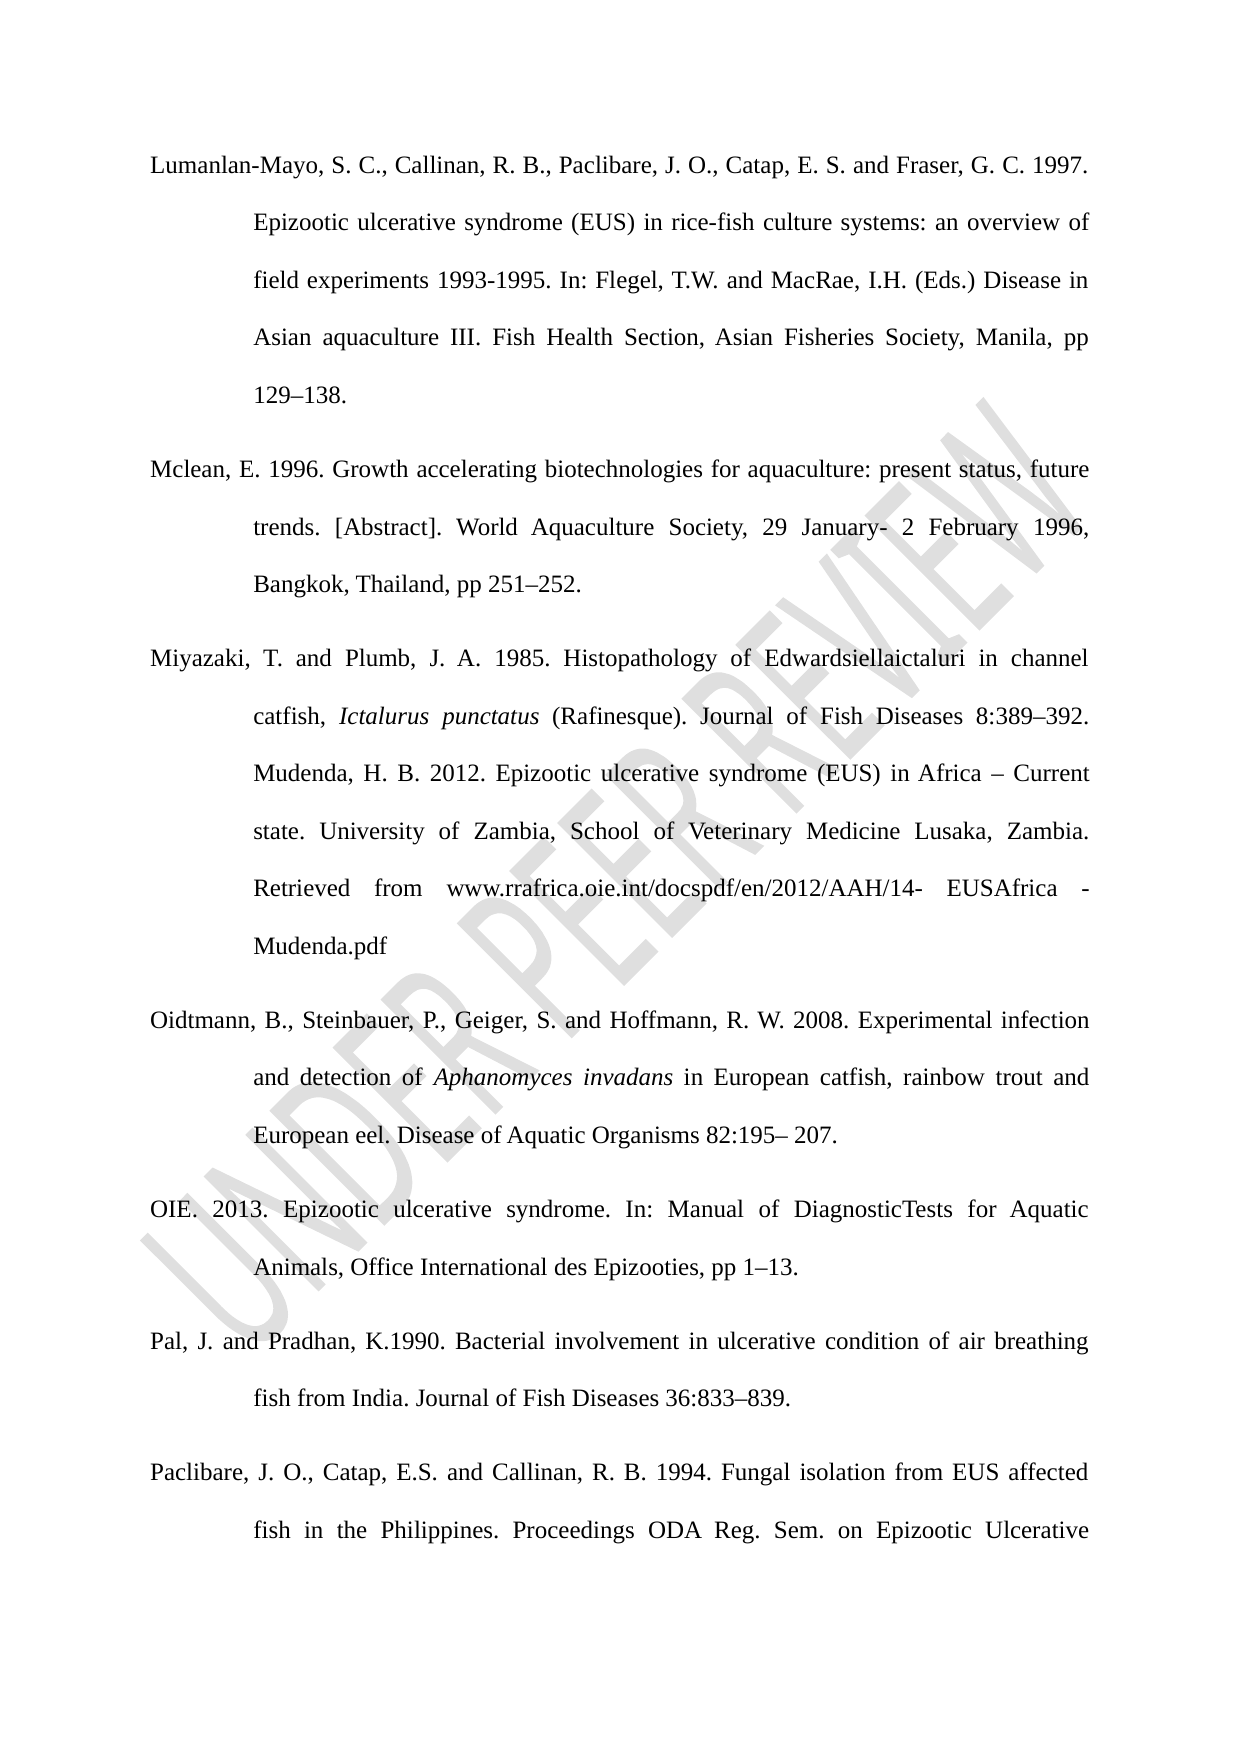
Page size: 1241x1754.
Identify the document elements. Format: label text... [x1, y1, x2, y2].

text Pal, J. and Pradhan, K.1990. Bacterial involvement in ulcerative condition of air breathing fish from India. Journal of Fish Diseases 36:833–839. [150, 1326, 1090, 1412]
text Miyazaki, T. and Plumb, J. A. 1985. Histopathology of Edwardsiellaictaluri in channel catfish, Ictalurus punctatus (Rafinesque). Journal of Fish Diseases 8:389–392. Mudenda, H. B. 2012. Epizootic ulcerative syndrome (EUS) in Africa – Current state. University of Zambia, School of Veterinary Medicine Lusaka, Zambia. Retrieved from www.rrafrica.oie.int/docspdf/en/2012/AAH/14- EUSAfrica -Mudenda.pdf [150, 643, 1090, 959]
text Mclean, E. 1996. Growth accelerating biotechnologies for aquaculture: present status, future trends. [Abstract]. World Aquaculture Society, 29 January- 2 February 1996, Bangkok, Thailand, pp 251–252. [150, 454, 1090, 598]
text Oidtmann, B., Steinbauer, P., Geiger, S. and Hoffmann, R. W. 2008. Experimental infection and detection of Aphanomyces invadans in European catfish, rainbow trout and European eel. Disease of Aquatic Organisms 82:195– 207. [150, 1005, 1090, 1149]
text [150, 1457, 1090, 1544]
text OIE. 2013. Epizootic ulcerative syndrome. In: Manual of DiagnosticTests for Aquatic Animals, Office International des Epizooties, pp 1–13. [150, 1194, 1090, 1280]
text Lumanlan-Mayo, S. C., Callinan, R. B., Paclibare, J. O., Catap, E. S. and Fraser, G. C. 1997. Epizootic ulcerative syndrome (EUS) in rice-fish culture systems: an overview of field experiments 1993-1995. In: Flegel, T.W. and MacRae, I.H. (Eds.) Disease in Asian aquaculture III. Fish Health Section, Asian Fisheries Society, Manila, pp 129–138. [150, 150, 1090, 409]
